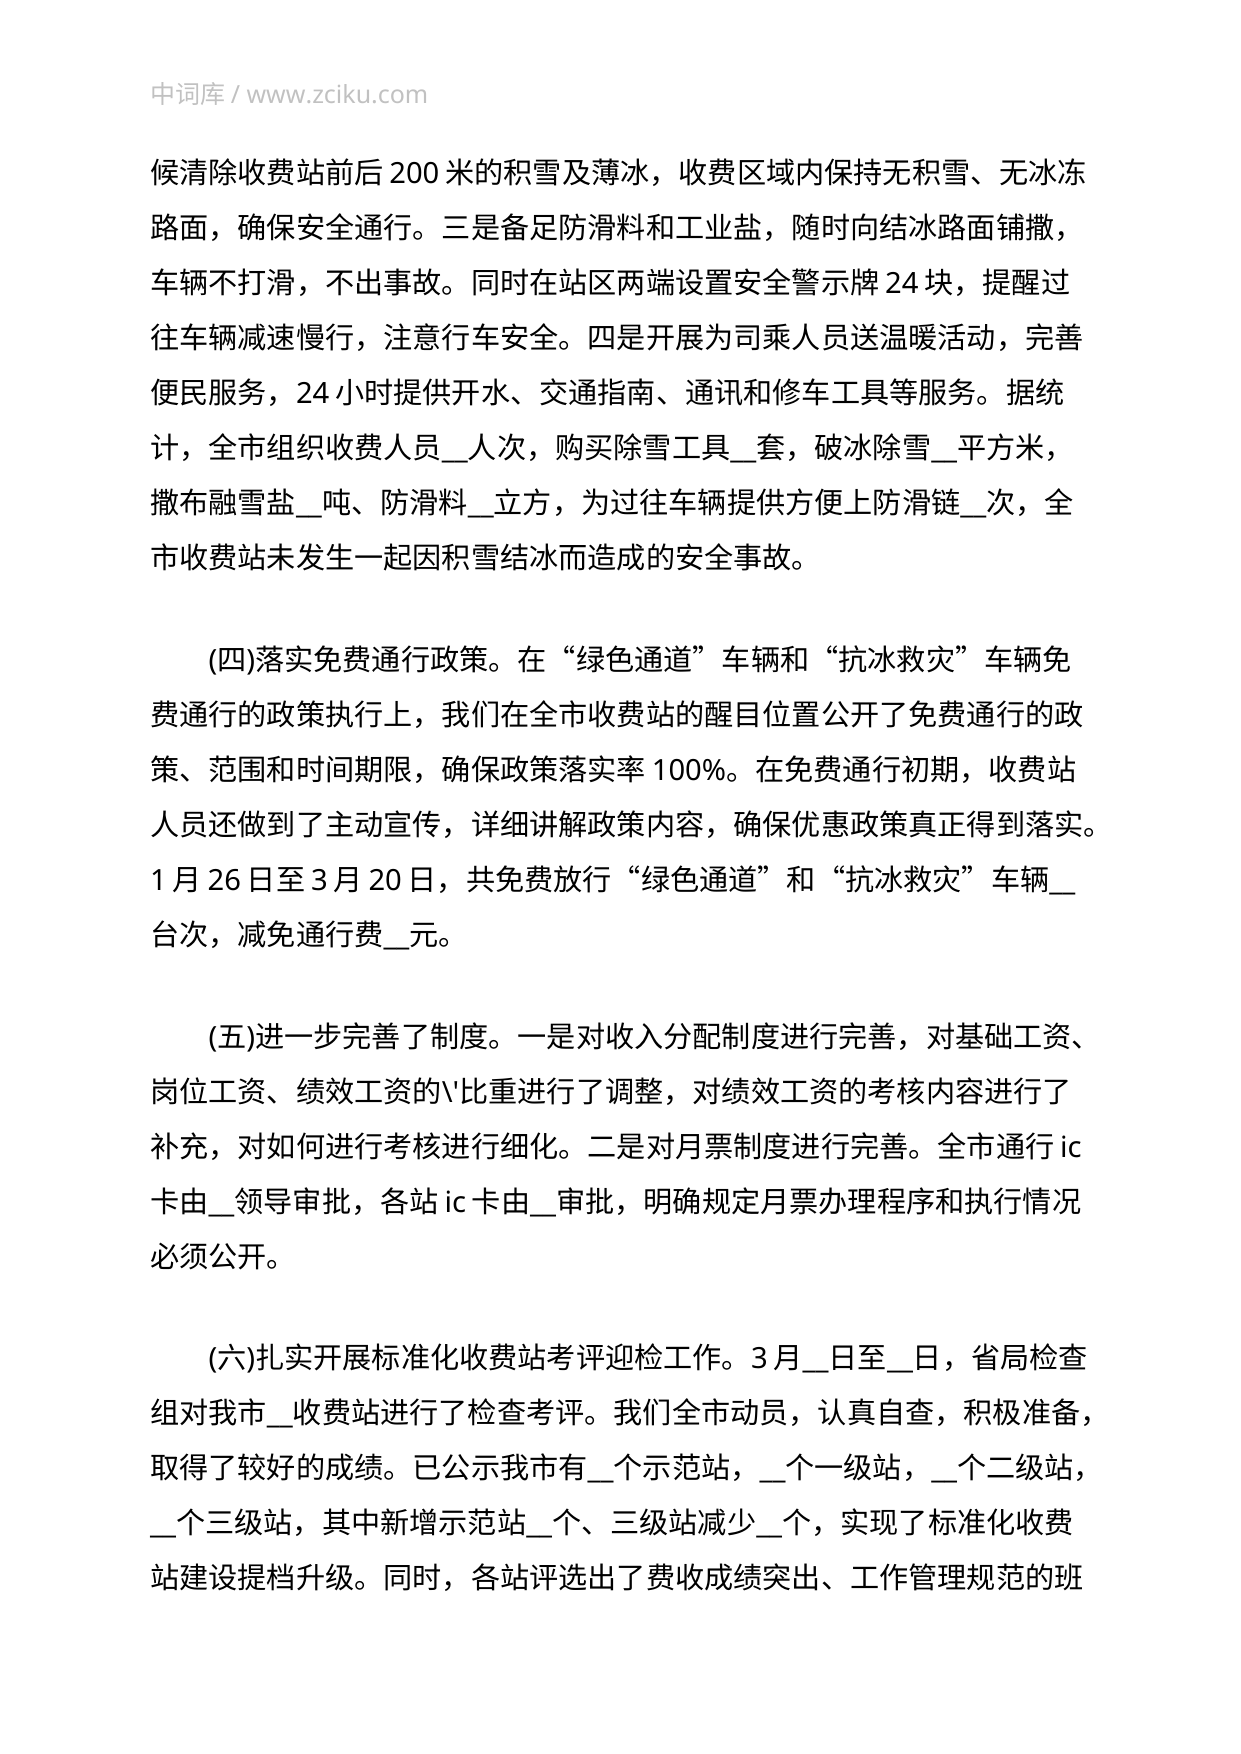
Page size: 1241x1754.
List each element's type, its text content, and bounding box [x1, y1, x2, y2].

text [150, 150, 1090, 577]
text (五)进一步完善了制度。一是对收入分配制度进行完善，对基础工资、岗位工资、绩效工资的\'比重进行了调整，对绩效工资的考核内容进行了补充，对如何进行考核进行细化。二是对月票制度进行完善。全市通行ic卡由__领导审批，各站ic卡由__审批，明确规定月票办理程序和执行情况必须公开。 [150, 1013, 1090, 1276]
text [150, 1335, 1090, 1597]
text (四)落实免费通行政策。在“绿色通道”车辆和“抗冰救灾”车辆免费通行的政策执行上，我们在全市收费站的醒目位置公开了免费通行的政策、范围和时间期限，确保政策落实率100%。在免费通行初期，收费站人员还做到了主动宣传，详细讲解政策内容，确保优惠政策真正得到落实。1月26日至3月20日，共免费放行“绿色通道”和“抗冰救灾”车辆__台次，减免通行费__元。 [150, 637, 1090, 954]
